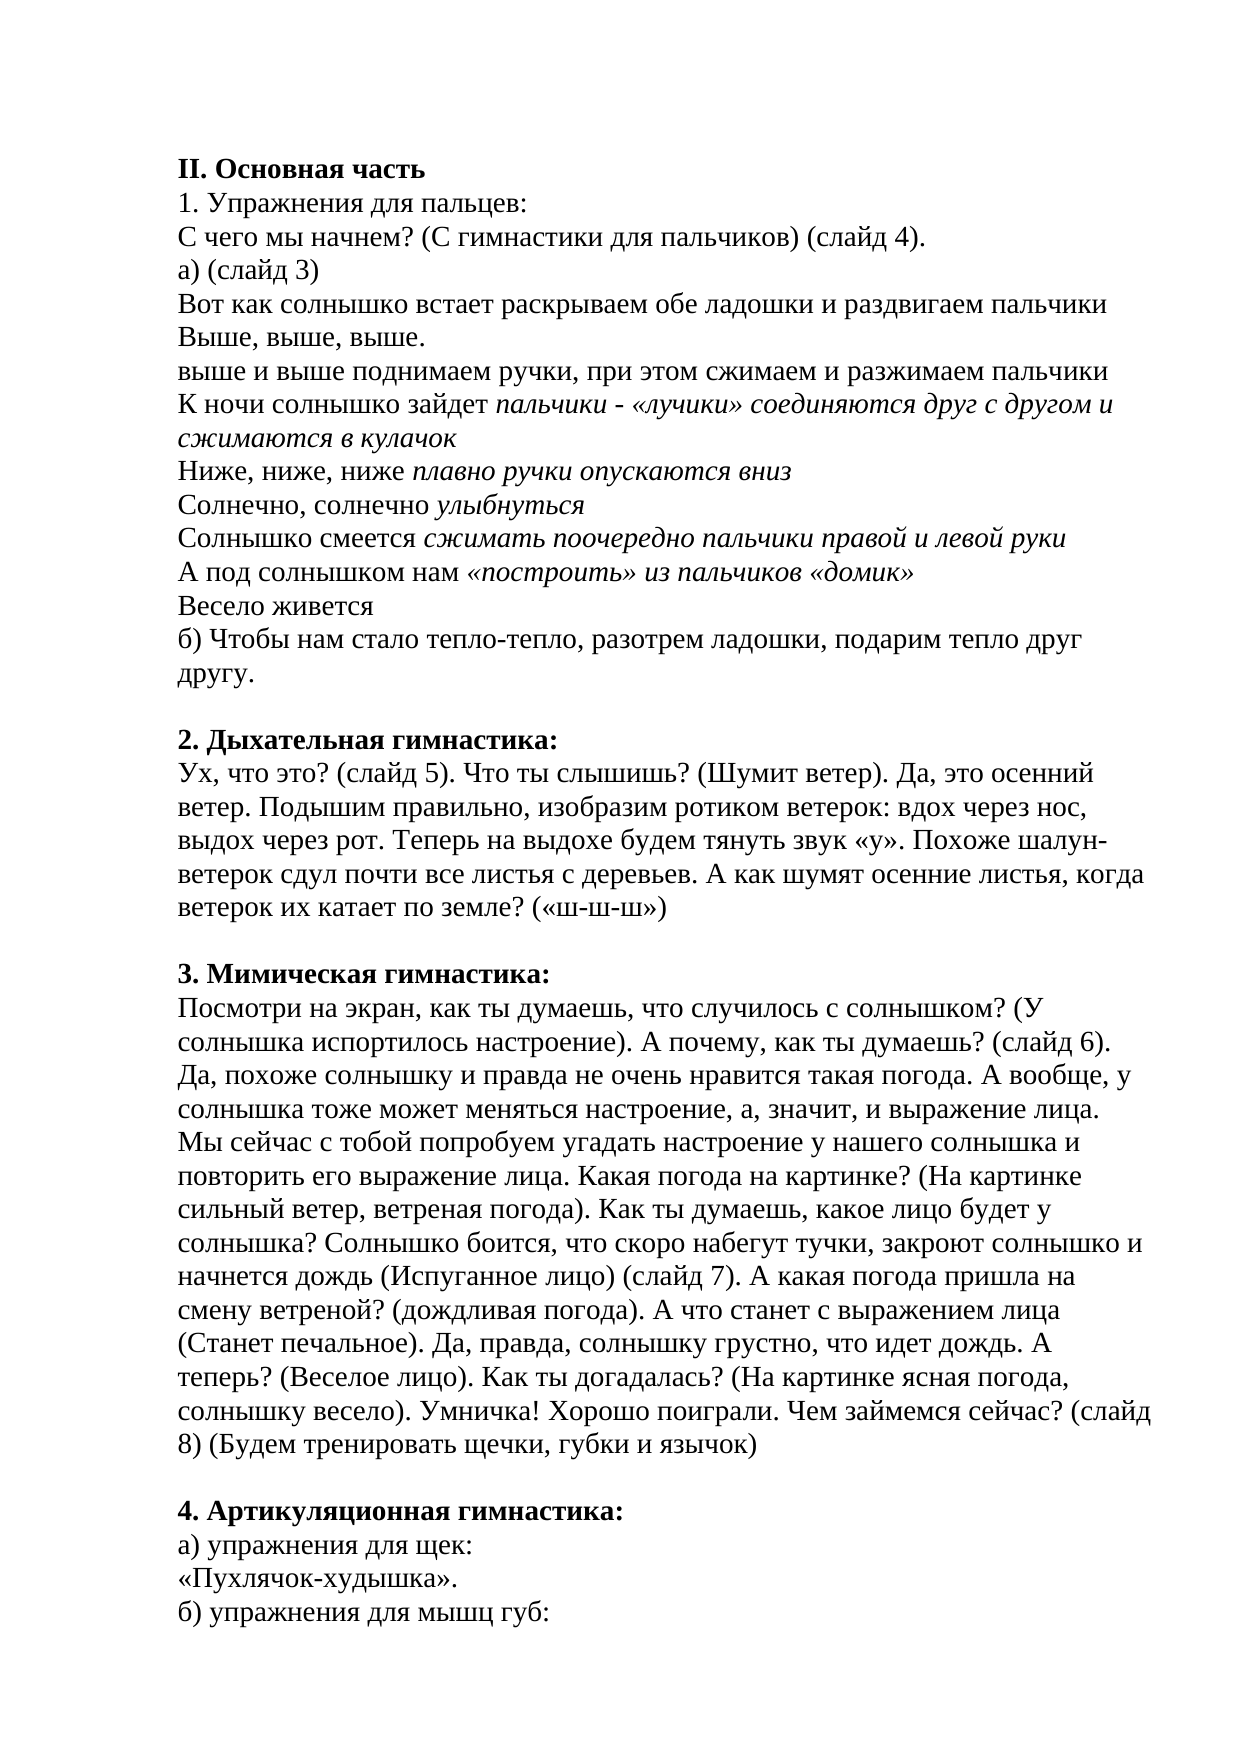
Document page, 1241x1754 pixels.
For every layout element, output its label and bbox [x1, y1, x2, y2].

text [177, 118, 1152, 1627]
